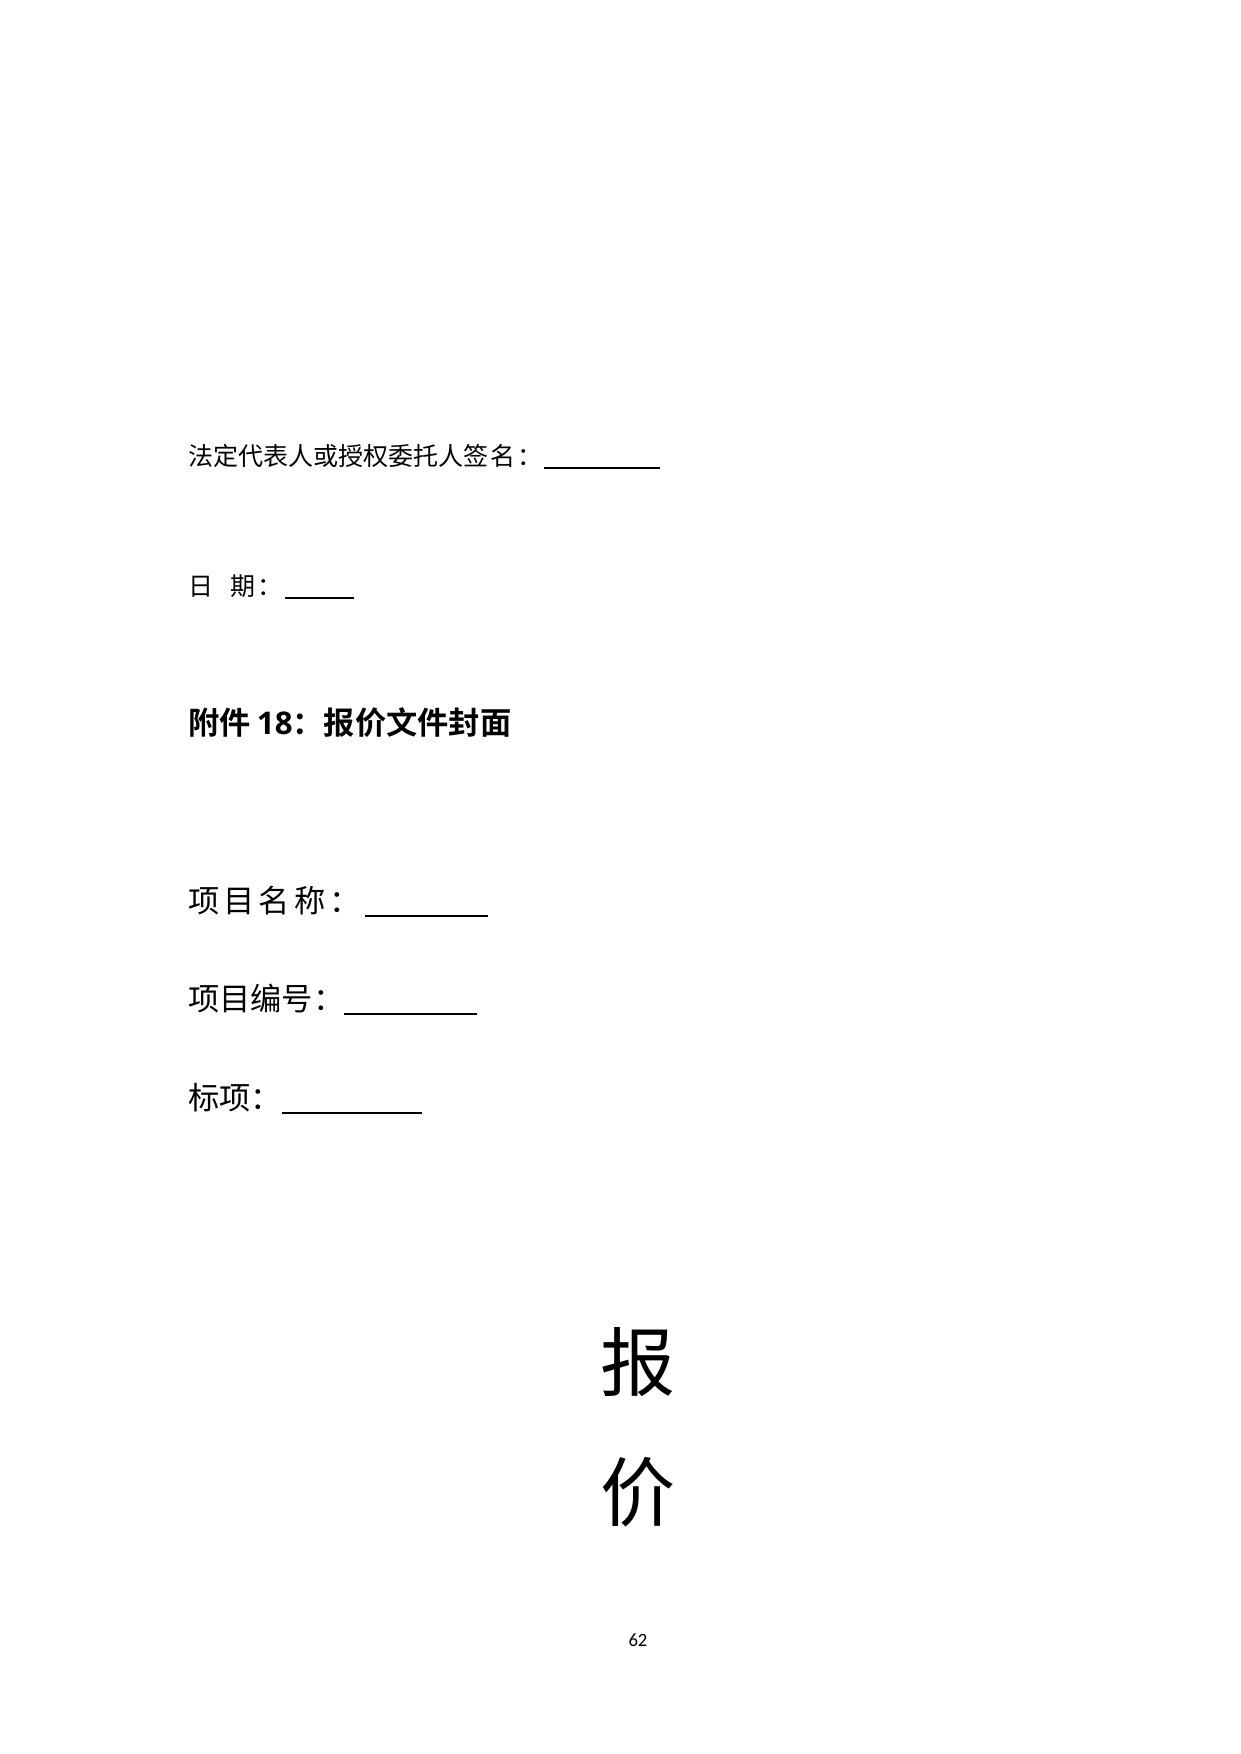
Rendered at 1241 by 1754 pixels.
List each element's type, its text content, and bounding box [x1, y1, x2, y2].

text 项目名称： [188, 867, 1099, 932]
text 项目编号： [188, 964, 1088, 1029]
text 报 [188, 1293, 1087, 1423]
text 价 [188, 1423, 1087, 1553]
text 标项： [188, 1063, 1088, 1128]
text 日 期： [188, 552, 1088, 617]
text 法定代表人或授权委托人签名： [188, 422, 1088, 487]
text 附件18：报价文件封面 [188, 698, 1088, 744]
